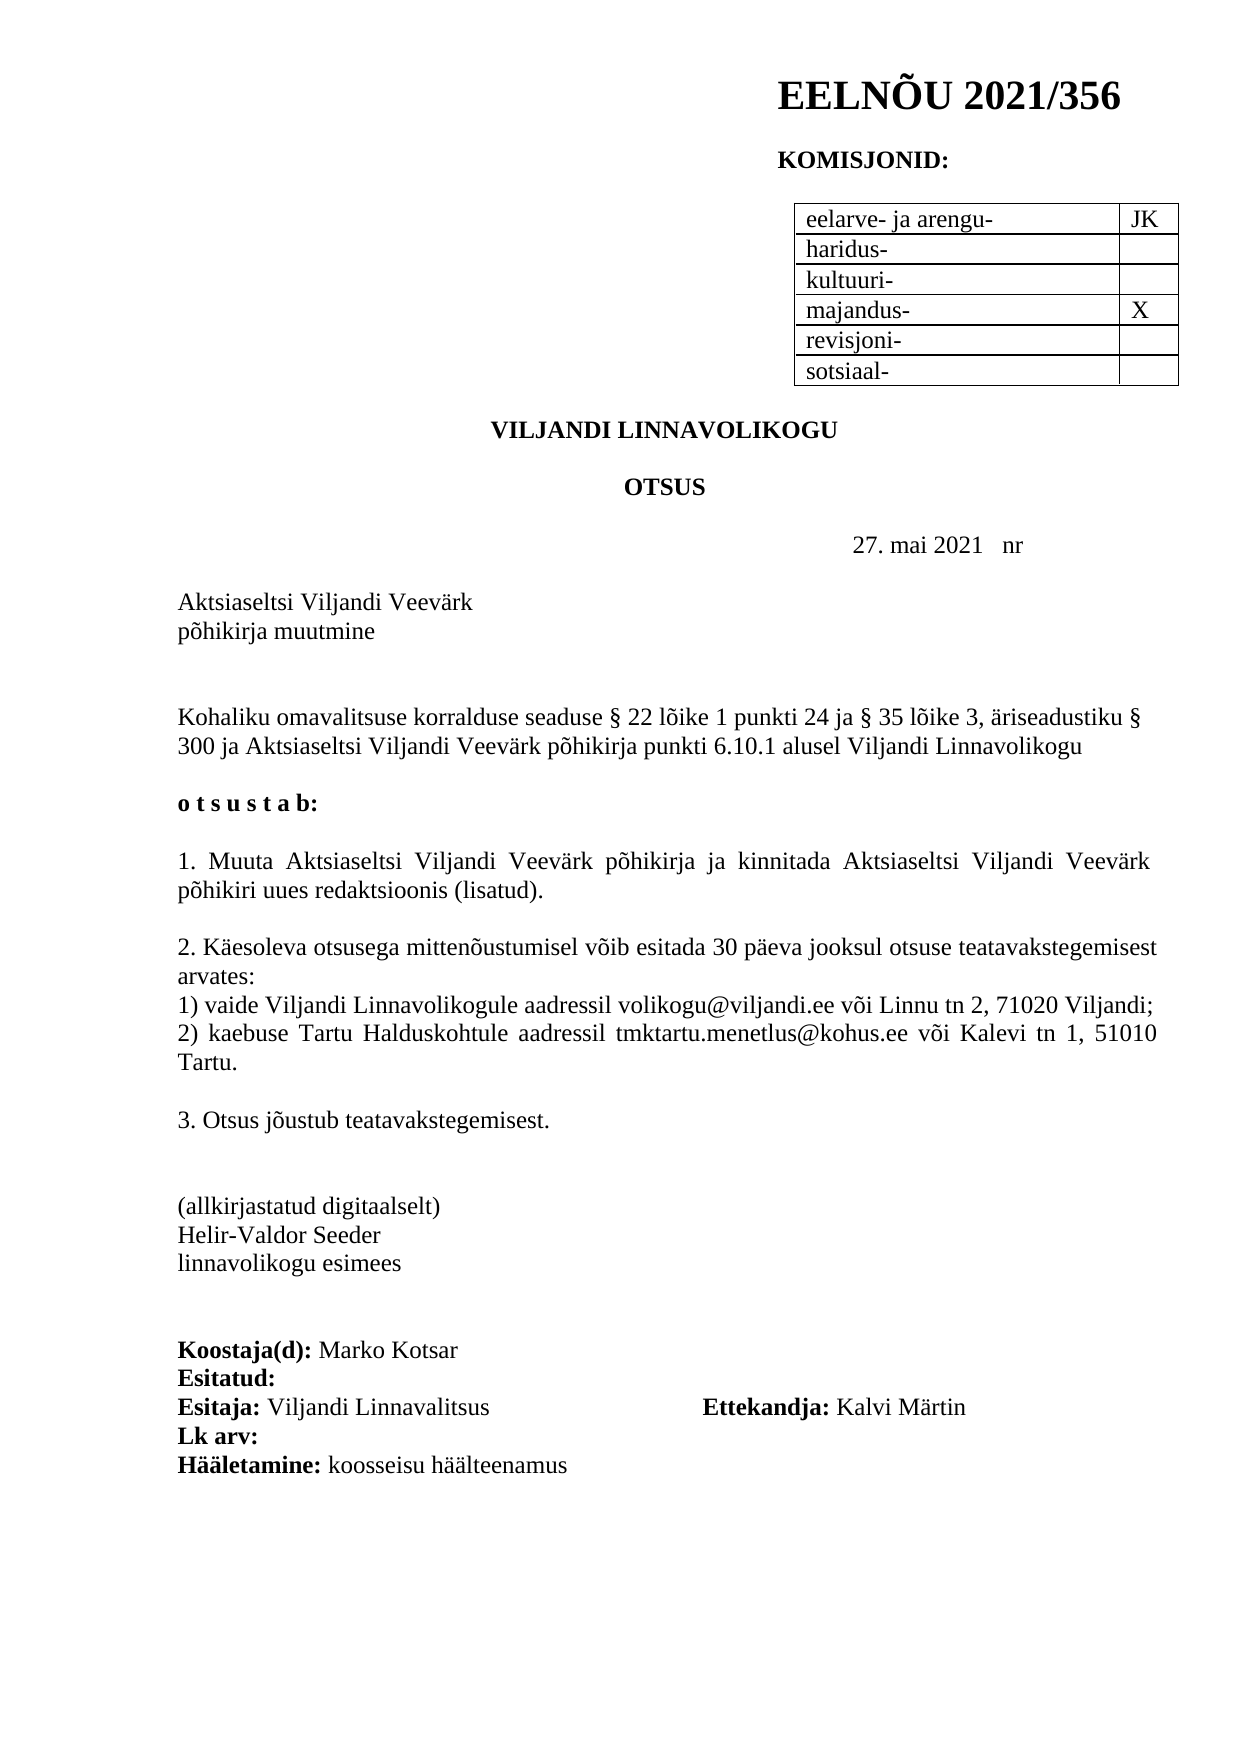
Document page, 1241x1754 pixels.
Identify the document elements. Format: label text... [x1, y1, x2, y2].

table_cell X [1120, 295, 1178, 324]
text EELNÕU 2021/356 [177, 71, 1152, 119]
table_cell [1120, 265, 1178, 293]
text (allkirjastatud digitaalselt) [177, 1191, 1152, 1220]
text Esitatud: [177, 1363, 1152, 1392]
text 2. Käesoleva otsusega mittenõustumisel võib esitada 30 päeva jooksul otsuse teatavakstegemisest arvates: [177, 932, 1158, 990]
text Aktsiaseltsi Viljandi Veevärk [177, 587, 1152, 616]
text 3. Otsus jõustub teatavakstegemisest. [177, 1105, 1152, 1133]
table_cell sotsiaal- [795, 355, 1119, 384]
table_cell majandus- [795, 295, 1119, 324]
table_cell [1120, 326, 1178, 354]
table_cell [1120, 356, 1178, 384]
subtitle OTSUS [177, 472, 1152, 501]
table_header eelarve- ja arengu- [795, 204, 1119, 233]
subtitle 27. mai 2021 nr [777, 530, 1152, 558]
text o t s u s t a b: [177, 788, 1152, 817]
table_cell [1120, 235, 1178, 263]
subtitle Koostaja(d): Marko Kotsar [177, 1335, 1152, 1363]
text 1. Muuta Aktsiaseltsi Viljandi Veevärk põhikirja ja kinnitada Aktsiaseltsi Viljandi Veevärk põhikiri uues redaktsioonis (lisatud). [177, 846, 1152, 903]
text põhikirja muutmine [177, 616, 1152, 645]
text linnavolikogu esimees [177, 1248, 1152, 1277]
subtitle Helir-Valdor Seeder [177, 1220, 1152, 1248]
text 1) vaide Viljandi Linnavolikogule aadressil volikogu@viljandi.ee või Linnu tn 2, 71020 Viljandi; [177, 990, 1158, 1018]
table_cell revisjoni- [795, 325, 1119, 354]
text KOMISJONID: [177, 145, 1152, 174]
text Esitaja: Viljandi Linnavalitsus Ettekandja: Kalvi Märtin [177, 1392, 1152, 1421]
table_header JK [1120, 204, 1178, 233]
table_cell kultuuri- [795, 264, 1119, 293]
table_cell haridus- [795, 234, 1119, 263]
text Lk arv: [177, 1421, 1152, 1450]
text VILJANDI LINNAVOLIKOGU [177, 415, 1152, 443]
text Kohaliku omavalitsuse korralduse seaduse § 22 lõike 1 punkti 24 ja § 35 lõike 3, äriseadustiku § 300 ja Aktsiaseltsi Viljandi Veevärk põhikirja punkti 6.10.1 alusel Viljandi Linnavolikogu [177, 702, 1152, 760]
text Hääletamine: koosseisu häälteenamus [177, 1450, 1152, 1478]
text 2) kaebuse Tartu Halduskohtule aadressil tmktartu.menetlus@kohus.ee või Kalevi tn 1, 51010 Tartu. [177, 1018, 1158, 1076]
